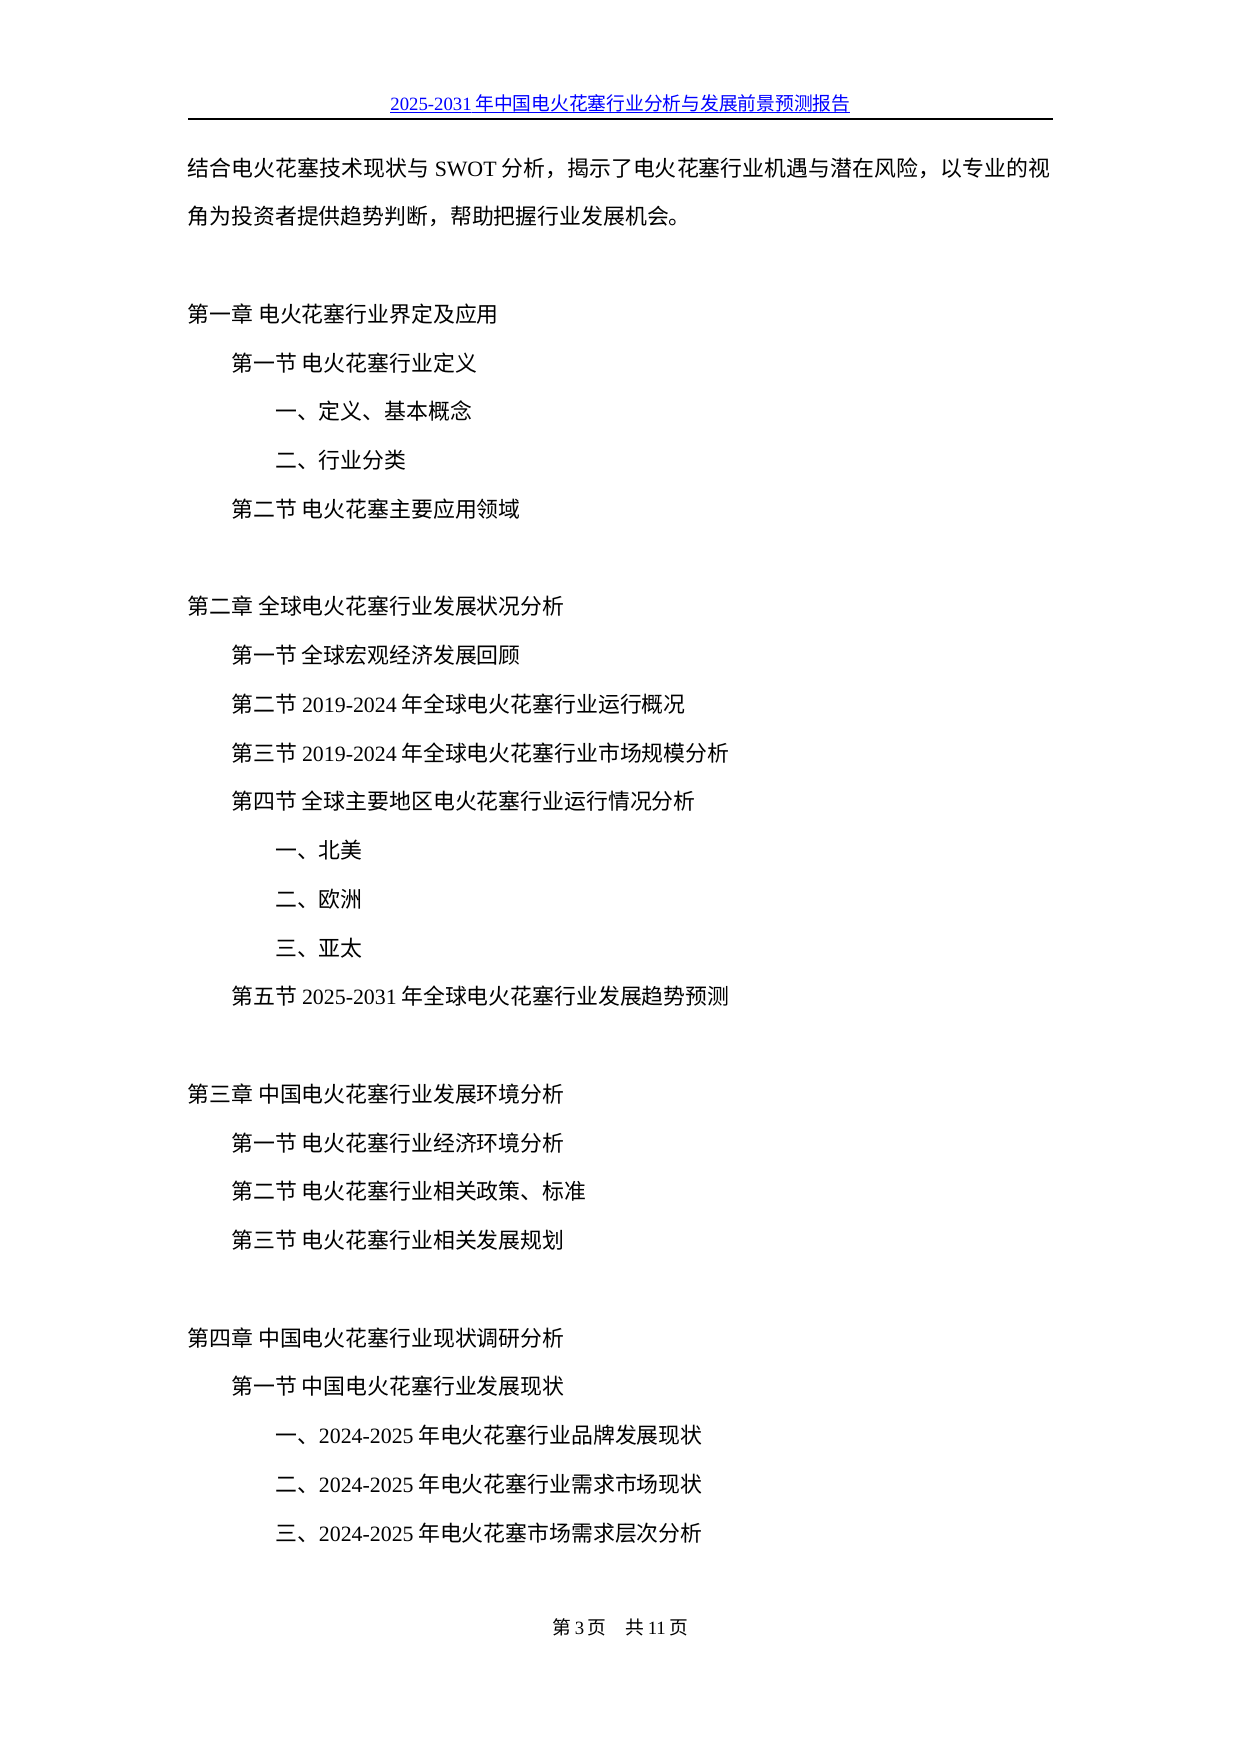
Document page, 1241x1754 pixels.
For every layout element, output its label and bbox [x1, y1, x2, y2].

text [187, 150, 1053, 1548]
